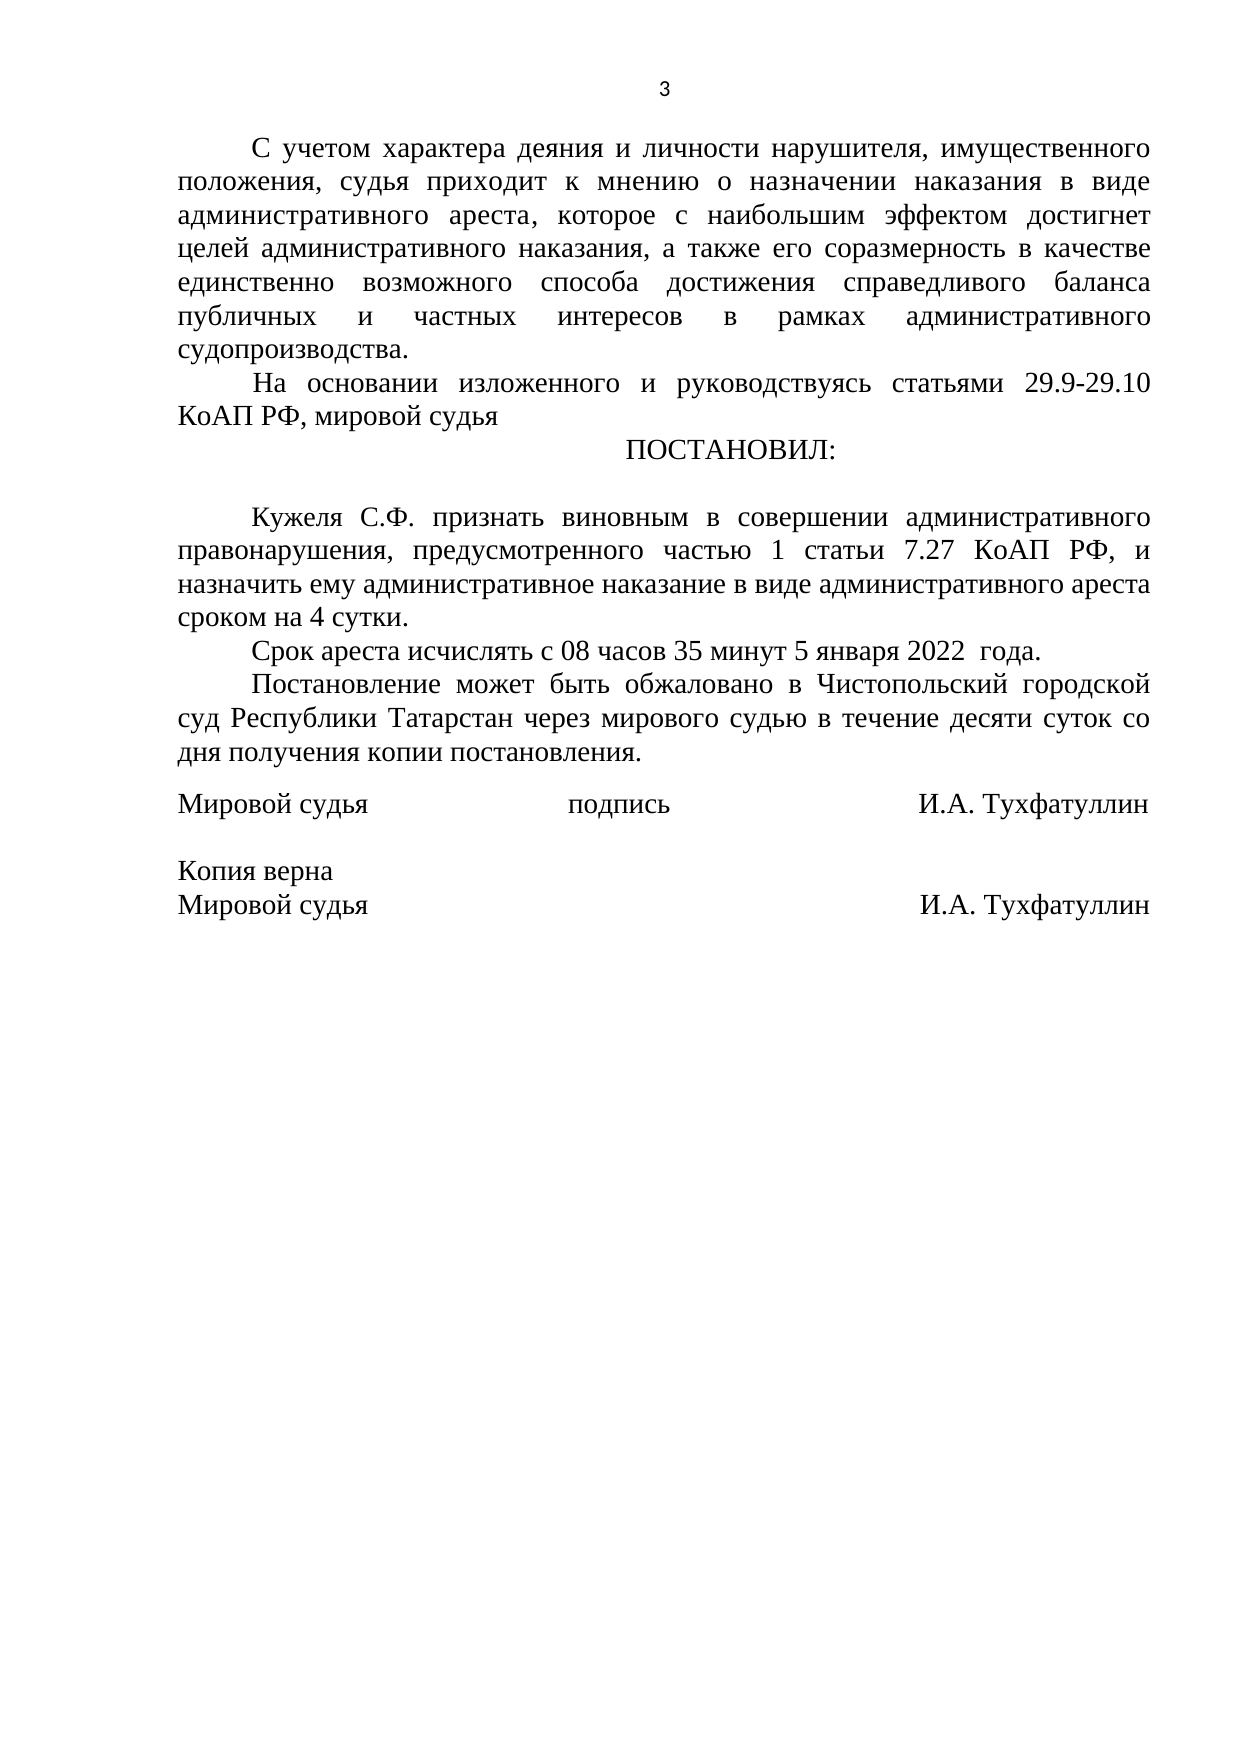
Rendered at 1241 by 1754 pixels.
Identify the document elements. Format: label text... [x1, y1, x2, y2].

text Срок ареста исчислять с 08 часов 35 минут 5 января 2022 года. [177, 633, 1152, 667]
text Постановление может быть обжаловано в Чистопольский городской суд Республики Татарстан через мирового судью в течение десяти суток со дня получения копии постановления. [177, 667, 1152, 767]
text Мировой судья подпись И.А. Тухфатуллин [177, 786, 1152, 820]
text На основании изложенного и руководствуясь статьями 29.9-29.10 КоАП РФ, мировой судья [177, 365, 1152, 432]
text Копия верна [177, 853, 1152, 887]
text ПОСТАНОВИЛ: [177, 432, 1152, 465]
text Кужеля С.Ф. признать виновным в совершении административного правонарушения, предусмотренного частью 1 статьи 7.27 КоАП РФ, и назначить ему административное наказание в виде административного ареста сроком на 4 сутки. [177, 499, 1152, 633]
text Мировой судья И.А. Тухфатуллин [177, 887, 1152, 921]
text С учетом характера деяния и личности нарушителя, имущественного положения, судья приходит к мнению о назначении наказания в виде административного ареста, которое с наибольшим эффектом достигнет целей административного наказания, а также его соразмерность в качестве единственно возможного способа достижения справедливого баланса публичных и частных интересов в рамках административного судопроизводства. [177, 130, 1152, 365]
